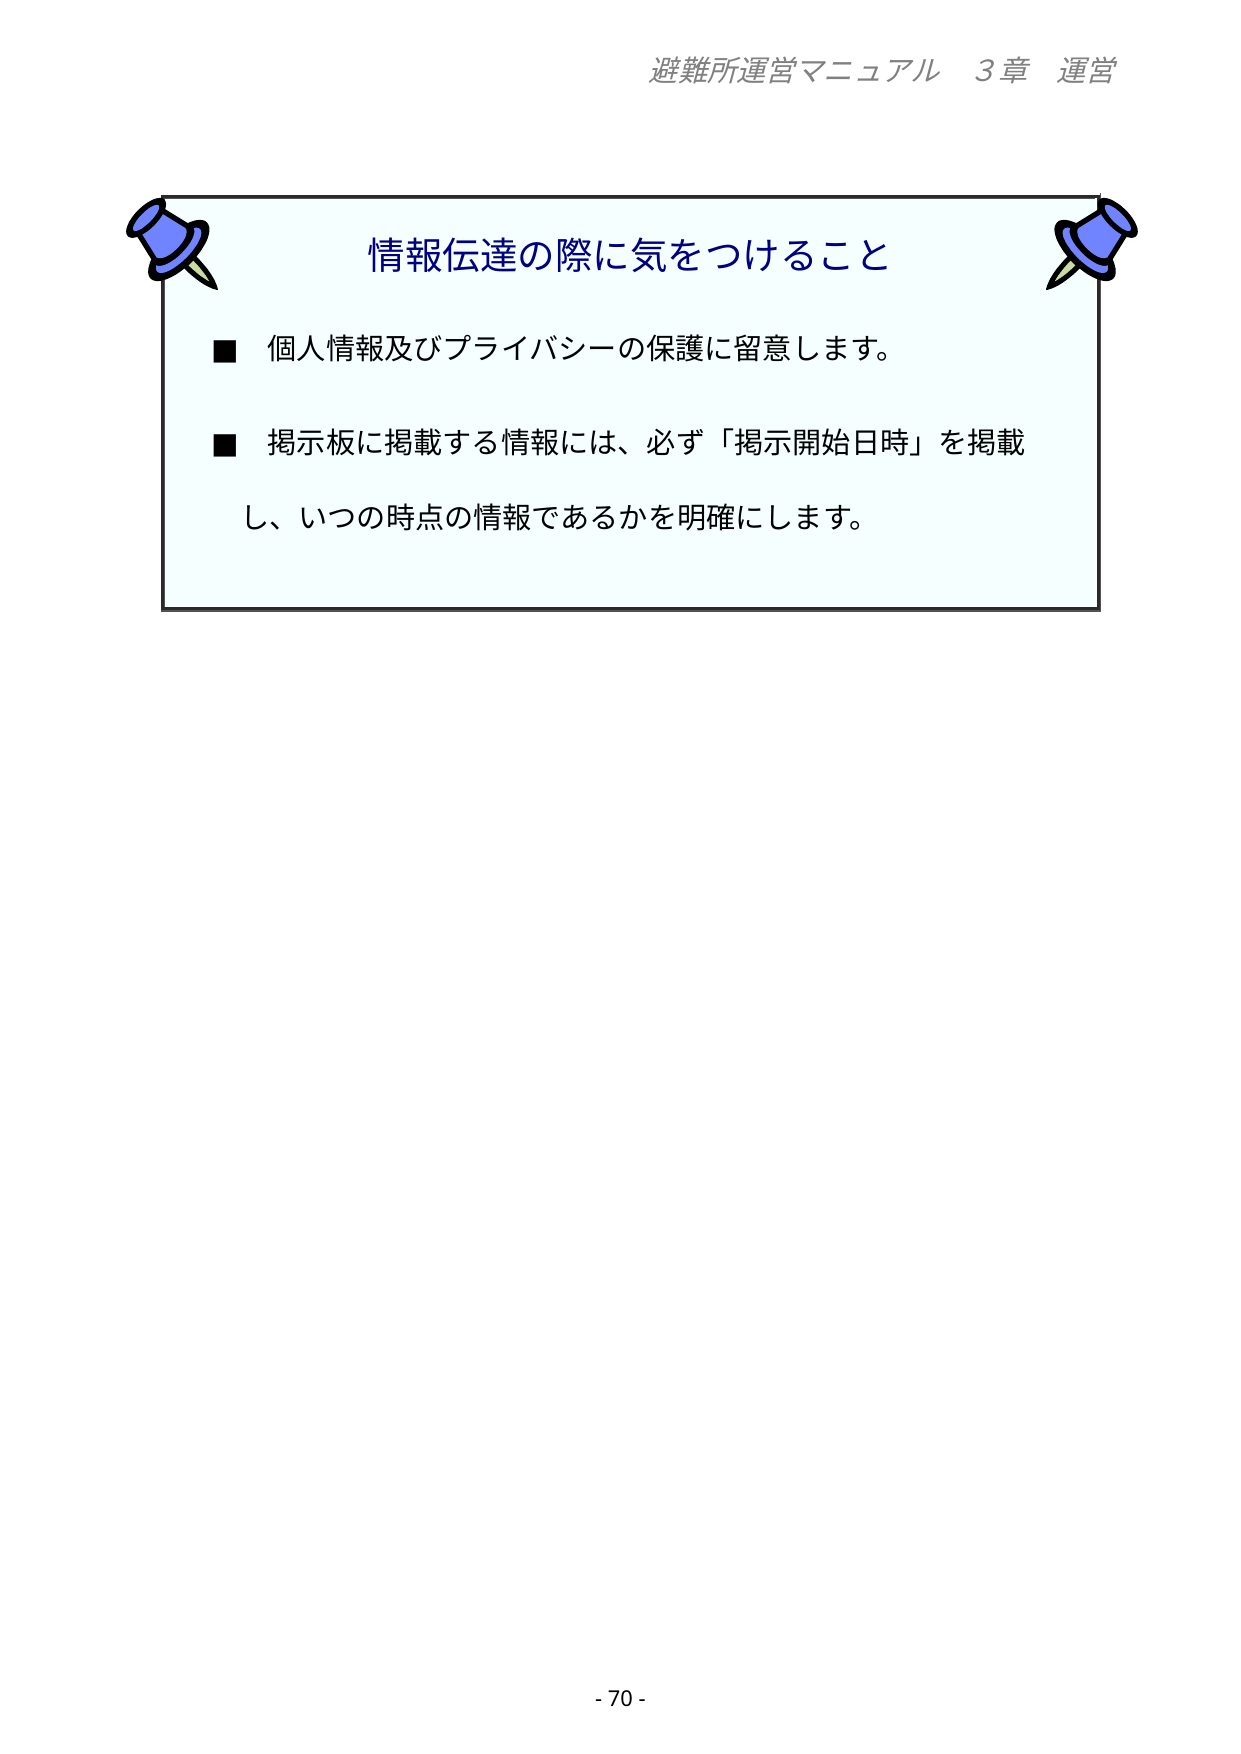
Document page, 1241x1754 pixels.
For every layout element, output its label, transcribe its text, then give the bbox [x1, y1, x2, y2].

table_header 情報伝達の際に気をつけること ■ 個人情報及びプライバシーの保護に留意します。 ■ 掲示板に掲載する情報には、必ず「掲示開始日時」を掲載し、いつの時点の情報であるかを明確にします。 [165, 199, 1095, 606]
